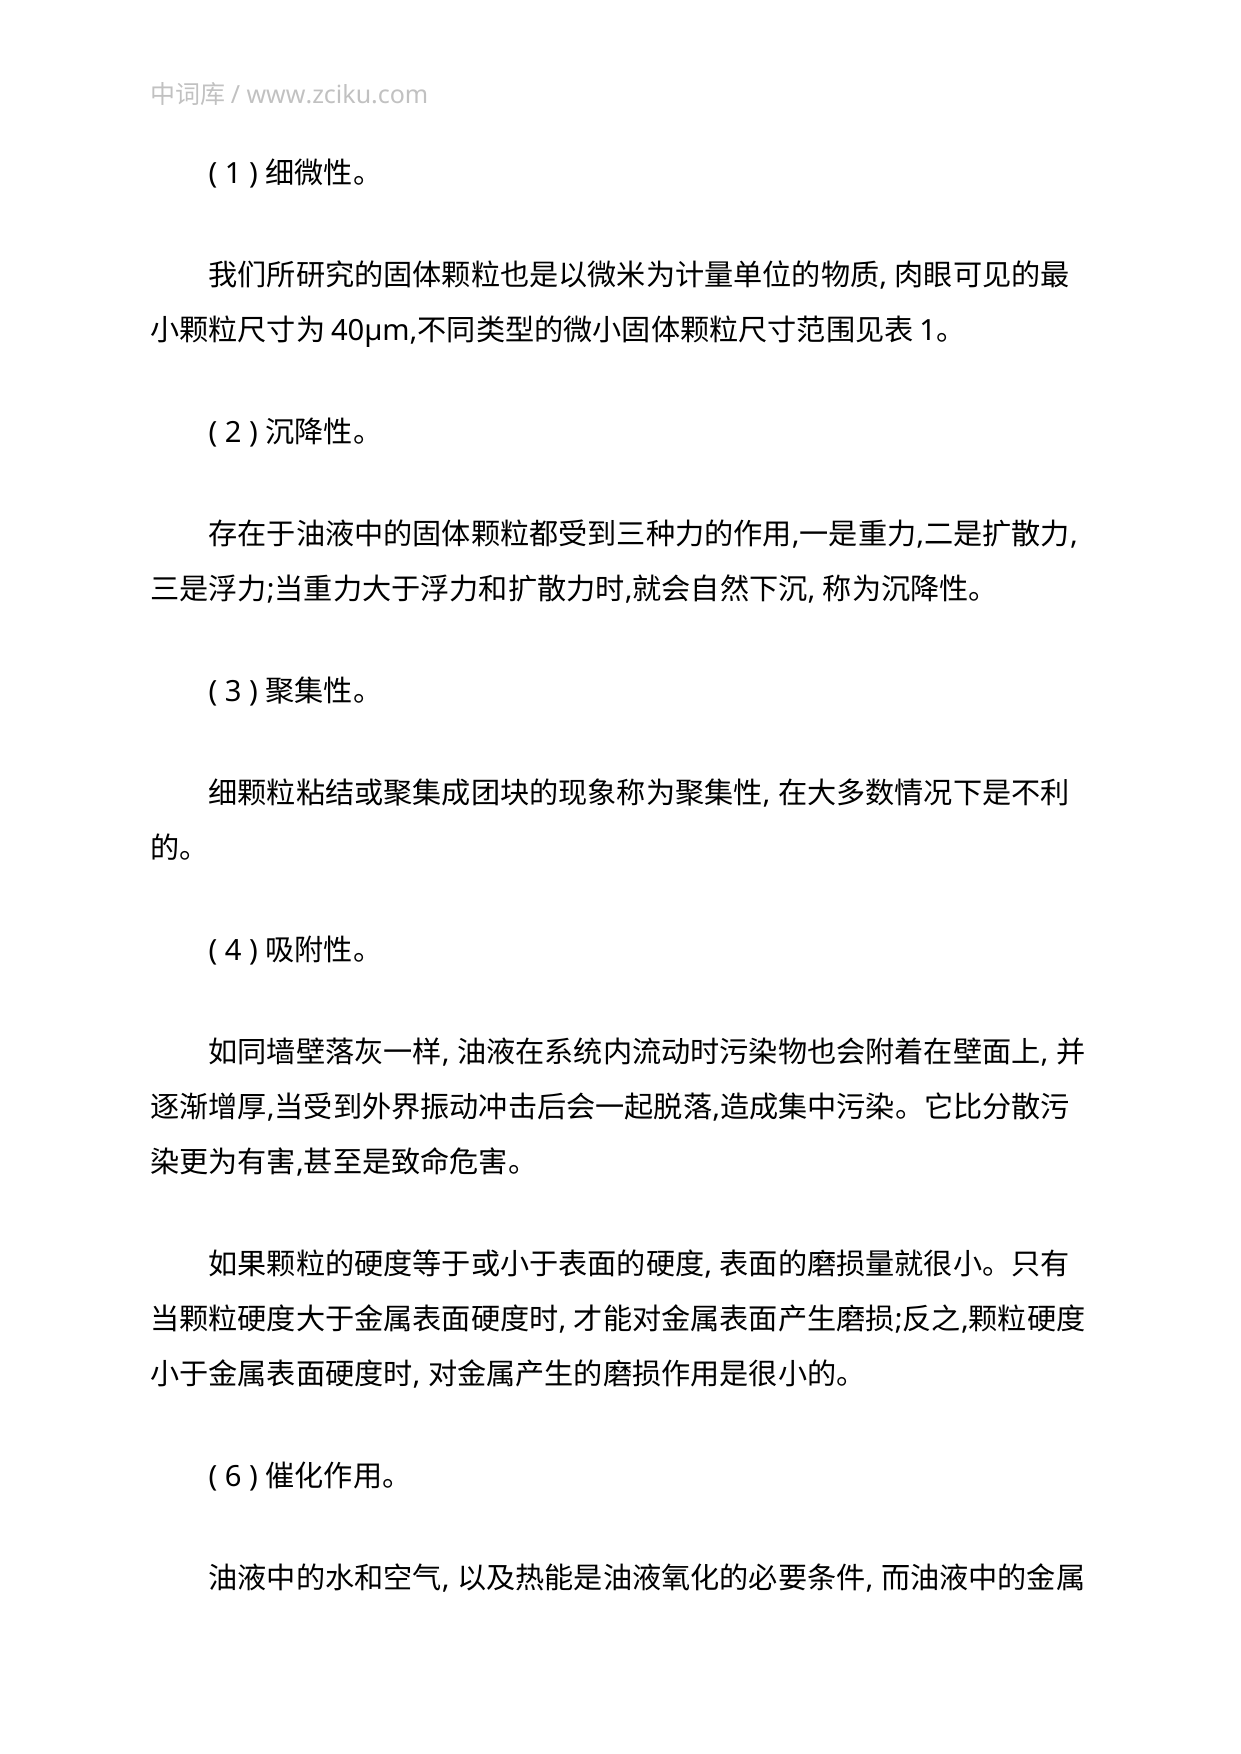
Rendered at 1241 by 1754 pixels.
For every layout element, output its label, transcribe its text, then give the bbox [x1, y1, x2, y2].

text 我们所研究的固体颗粒也是以微米为计量单位的物质, 肉眼可见的最小颗粒尺寸为40μm,不同类型的微小固体颗粒尺寸范围见表1。 [150, 252, 1090, 349]
text 存在于油液中的固体颗粒都受到三种力的作用,一是重力,二是扩散力,三是浮力;当重力大于浮力和扩散力时,就会自然下沉, 称为沉降性。 [150, 511, 1090, 608]
text 如果颗粒的硬度等于或小于表面的硬度, 表面的磨损量就很小。只有当颗粒硬度大于金属表面硬度时, 才能对金属表面产生磨损;反之,颗粒硬度小于金属表面硬度时, 对金属产生的磨损作用是很小的。 [150, 1241, 1090, 1393]
text ( 3 ) 聚集性。 [150, 668, 1090, 710]
text ( 1 ) 细微性。 [150, 150, 1090, 192]
text 如同墙壁落灰一样, 油液在系统内流动时污染物也会附着在壁面上, 并逐渐增厚,当受到外界振动冲击后会一起脱落,造成集中污染。它比分散污染更为有害,甚至是致命危害。 [150, 1029, 1090, 1181]
text ( 2 ) 沉降性。 [150, 409, 1090, 451]
text ( 6 ) 催化作用。 [150, 1453, 1090, 1495]
text ( 4 ) 吸附性。 [150, 927, 1090, 969]
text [150, 1554, 1090, 1597]
text 细颗粒粘结或聚集成团块的现象称为聚集性, 在大多数情况下是不利的。 [150, 770, 1090, 867]
